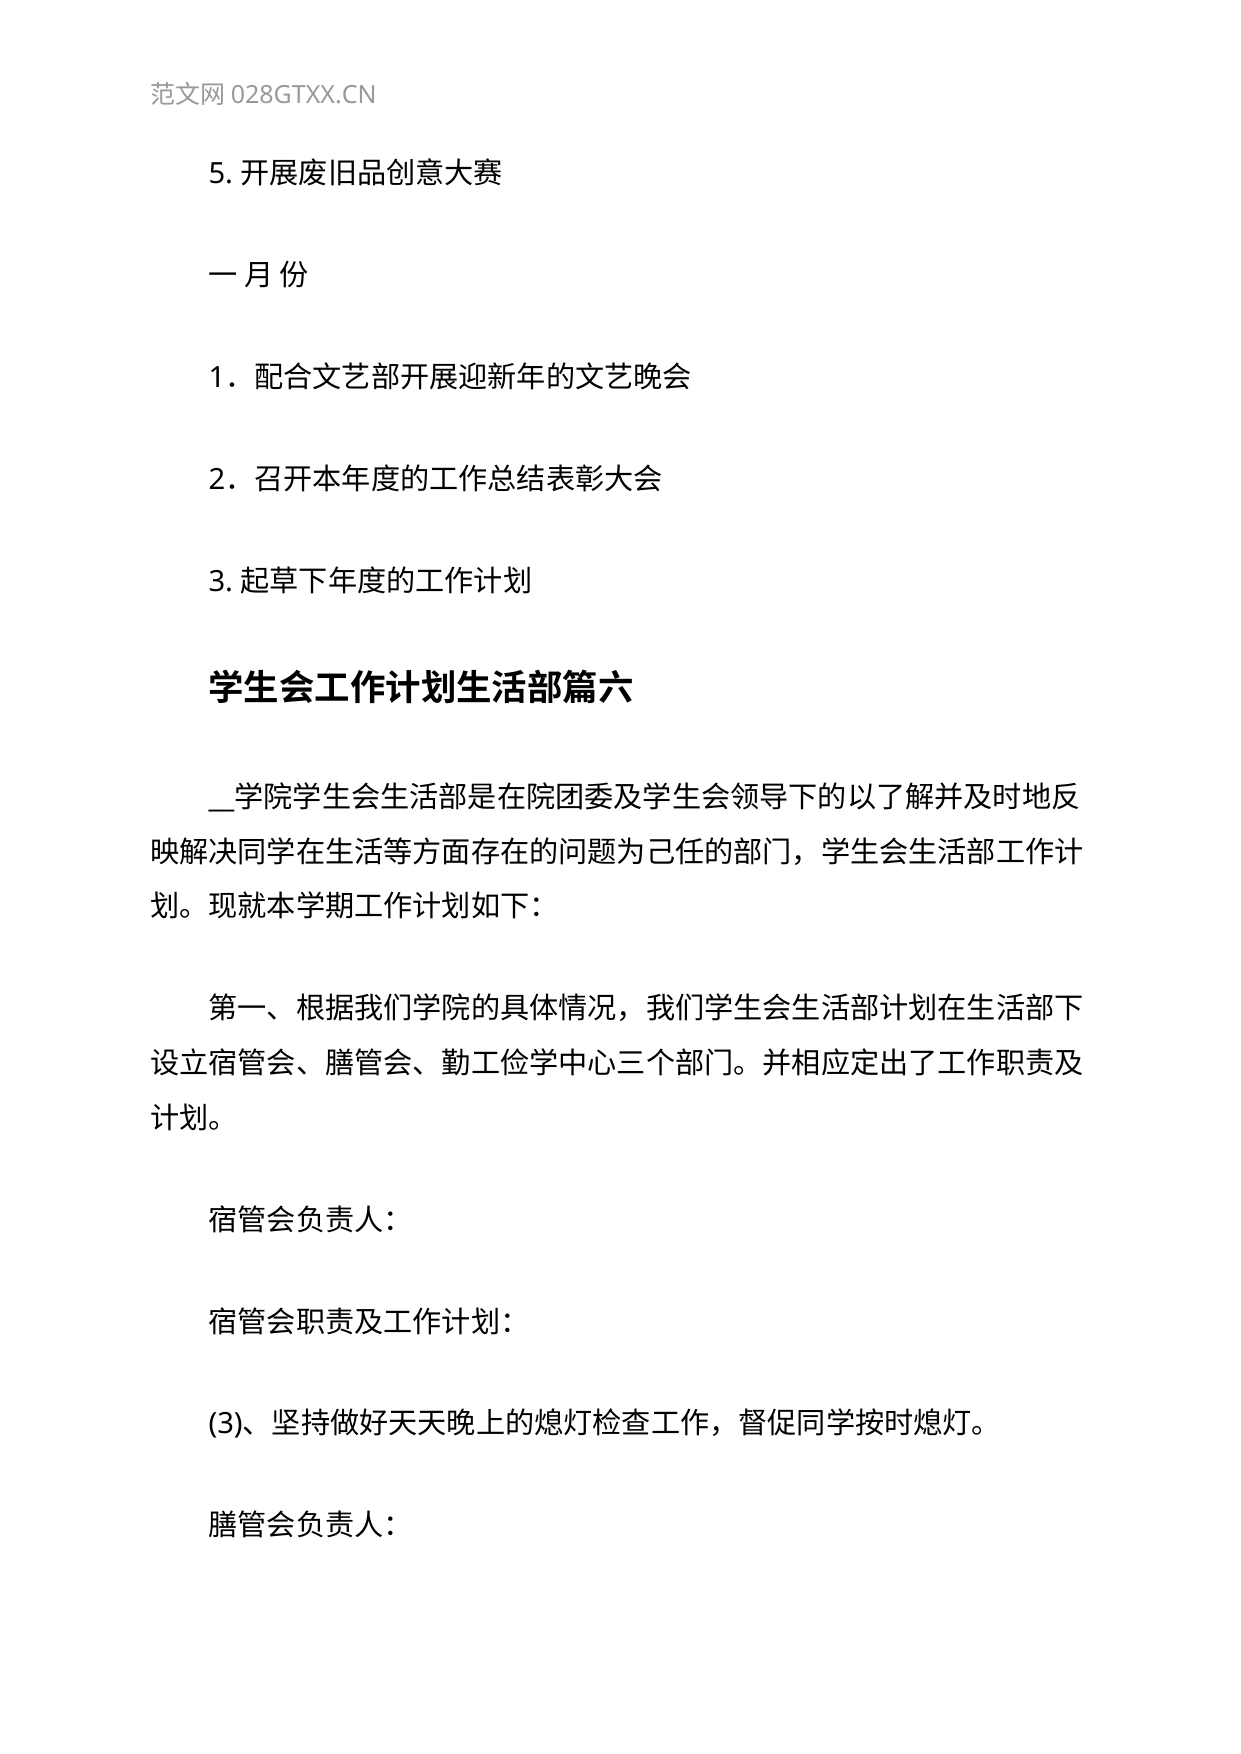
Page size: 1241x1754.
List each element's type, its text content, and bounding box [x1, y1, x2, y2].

text (3)、坚持做好天天晚上的熄灯检查工作，督促同学按时熄灯。 [150, 1400, 1090, 1442]
text 第一、根据我们学院的具体情况，我们学生会生活部计划在生活部下设立宿管会、膳管会、勤工俭学中心三个部门。并相应定出了工作职责及计划。 [150, 985, 1090, 1137]
text 1．配合文艺部开展迎新年的文艺晚会 [150, 354, 1090, 396]
text 宿管会负责人： [150, 1196, 1090, 1239]
text 5. 开展废旧品创意大赛 [150, 150, 1090, 192]
text 膳管会负责人： [150, 1502, 1090, 1544]
text 2．召开本年度的工作总结表彰大会 [150, 456, 1090, 498]
text 宿管会职责及工作计划： [150, 1298, 1090, 1340]
text 3. 起草下年度的工作计划 [150, 558, 1090, 600]
text 学生会工作计划生活部篇六 [150, 660, 1090, 711]
text __学院学生会生活部是在院团委及学生会领导下的以了解并及时地反映解决同学在生活等方面存在的问题为己任的部门，学生会生活部工作计划。现就本学期工作计划如下： [150, 773, 1090, 925]
text 一 月 份 [150, 252, 1090, 294]
